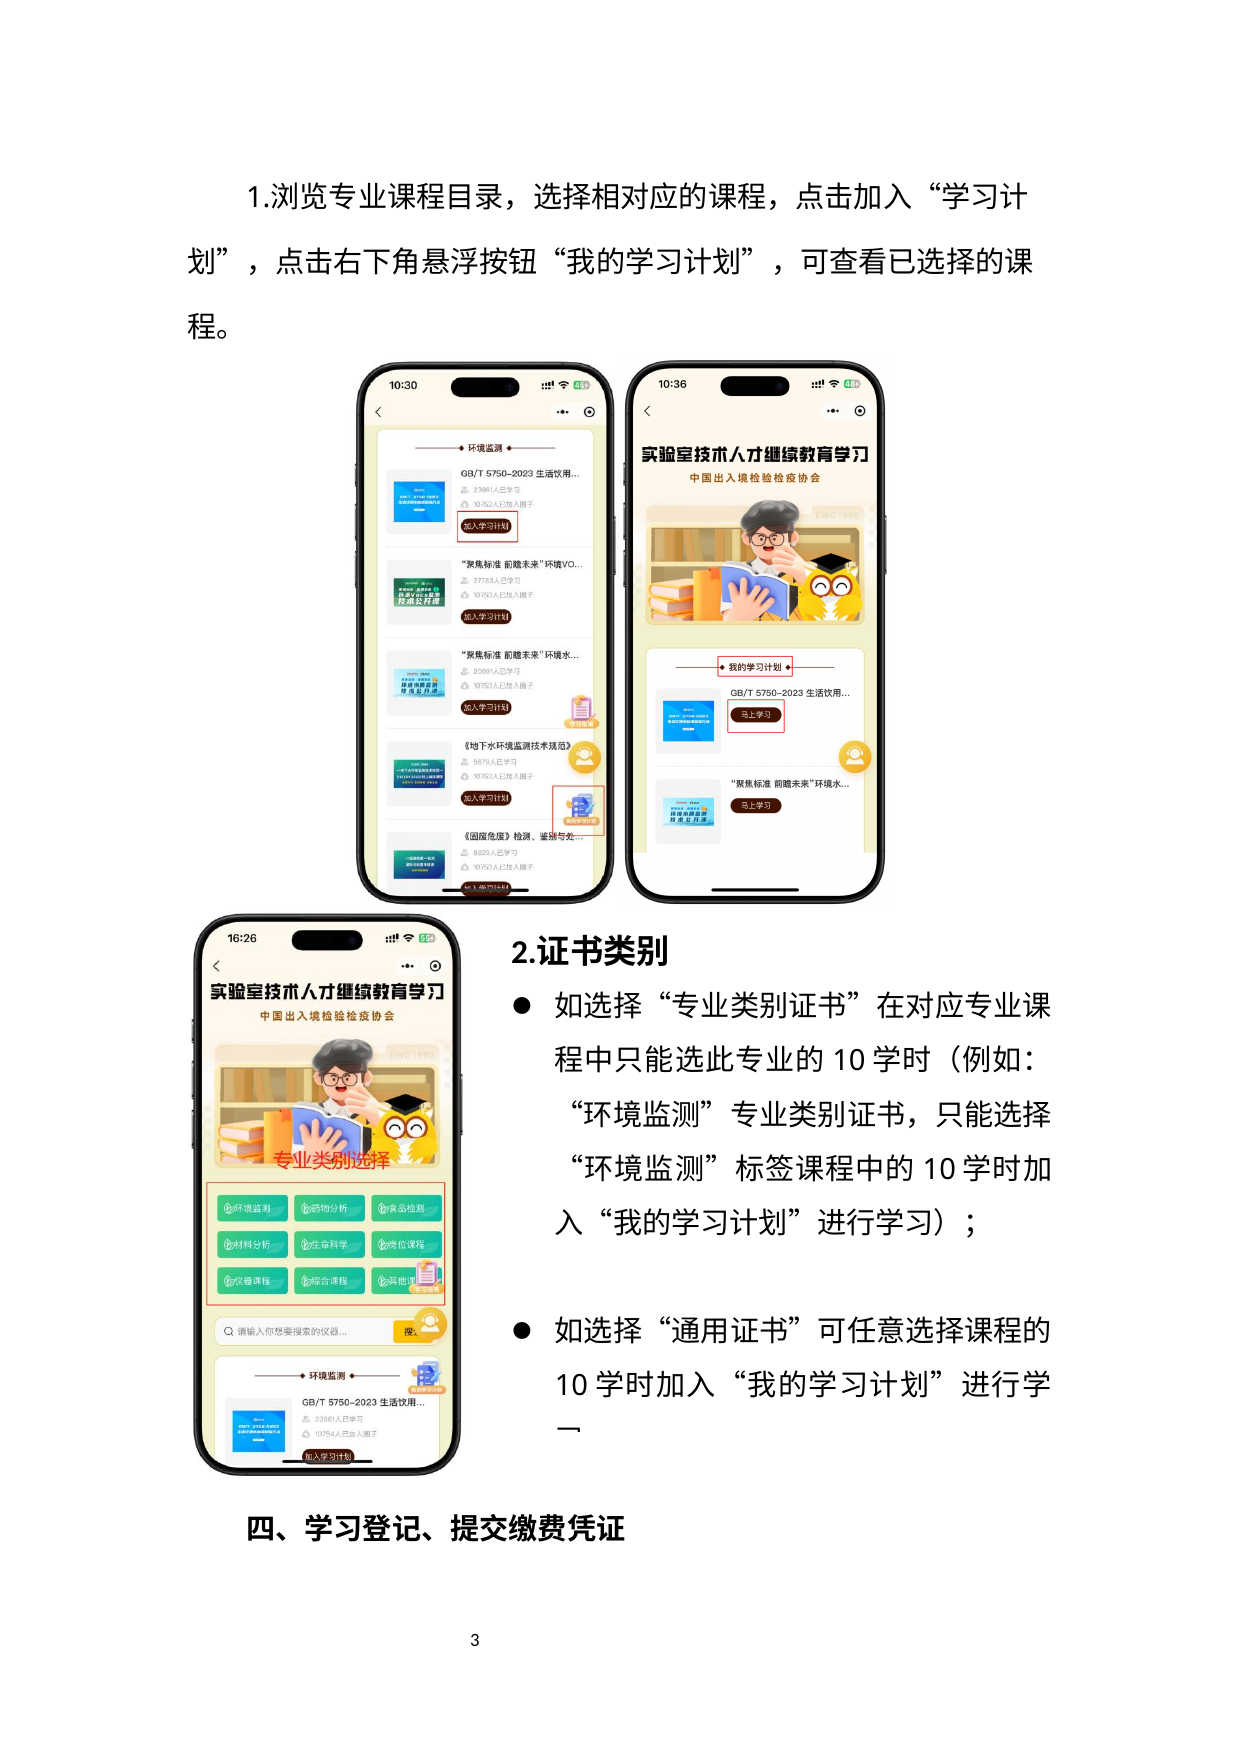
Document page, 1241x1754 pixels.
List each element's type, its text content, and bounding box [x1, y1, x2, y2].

list 1.浏览专业课程目录，选择相对应的课程，点击加入“学习计划”，点击右下角悬浮按钮“我的学习计划”，可查看已选择的课程。 [187, 162, 1053, 357]
picture [187, 909, 467, 1480]
picture [350, 357, 890, 908]
list 学习登记、提交缴费凭证 [187, 1494, 1053, 1559]
